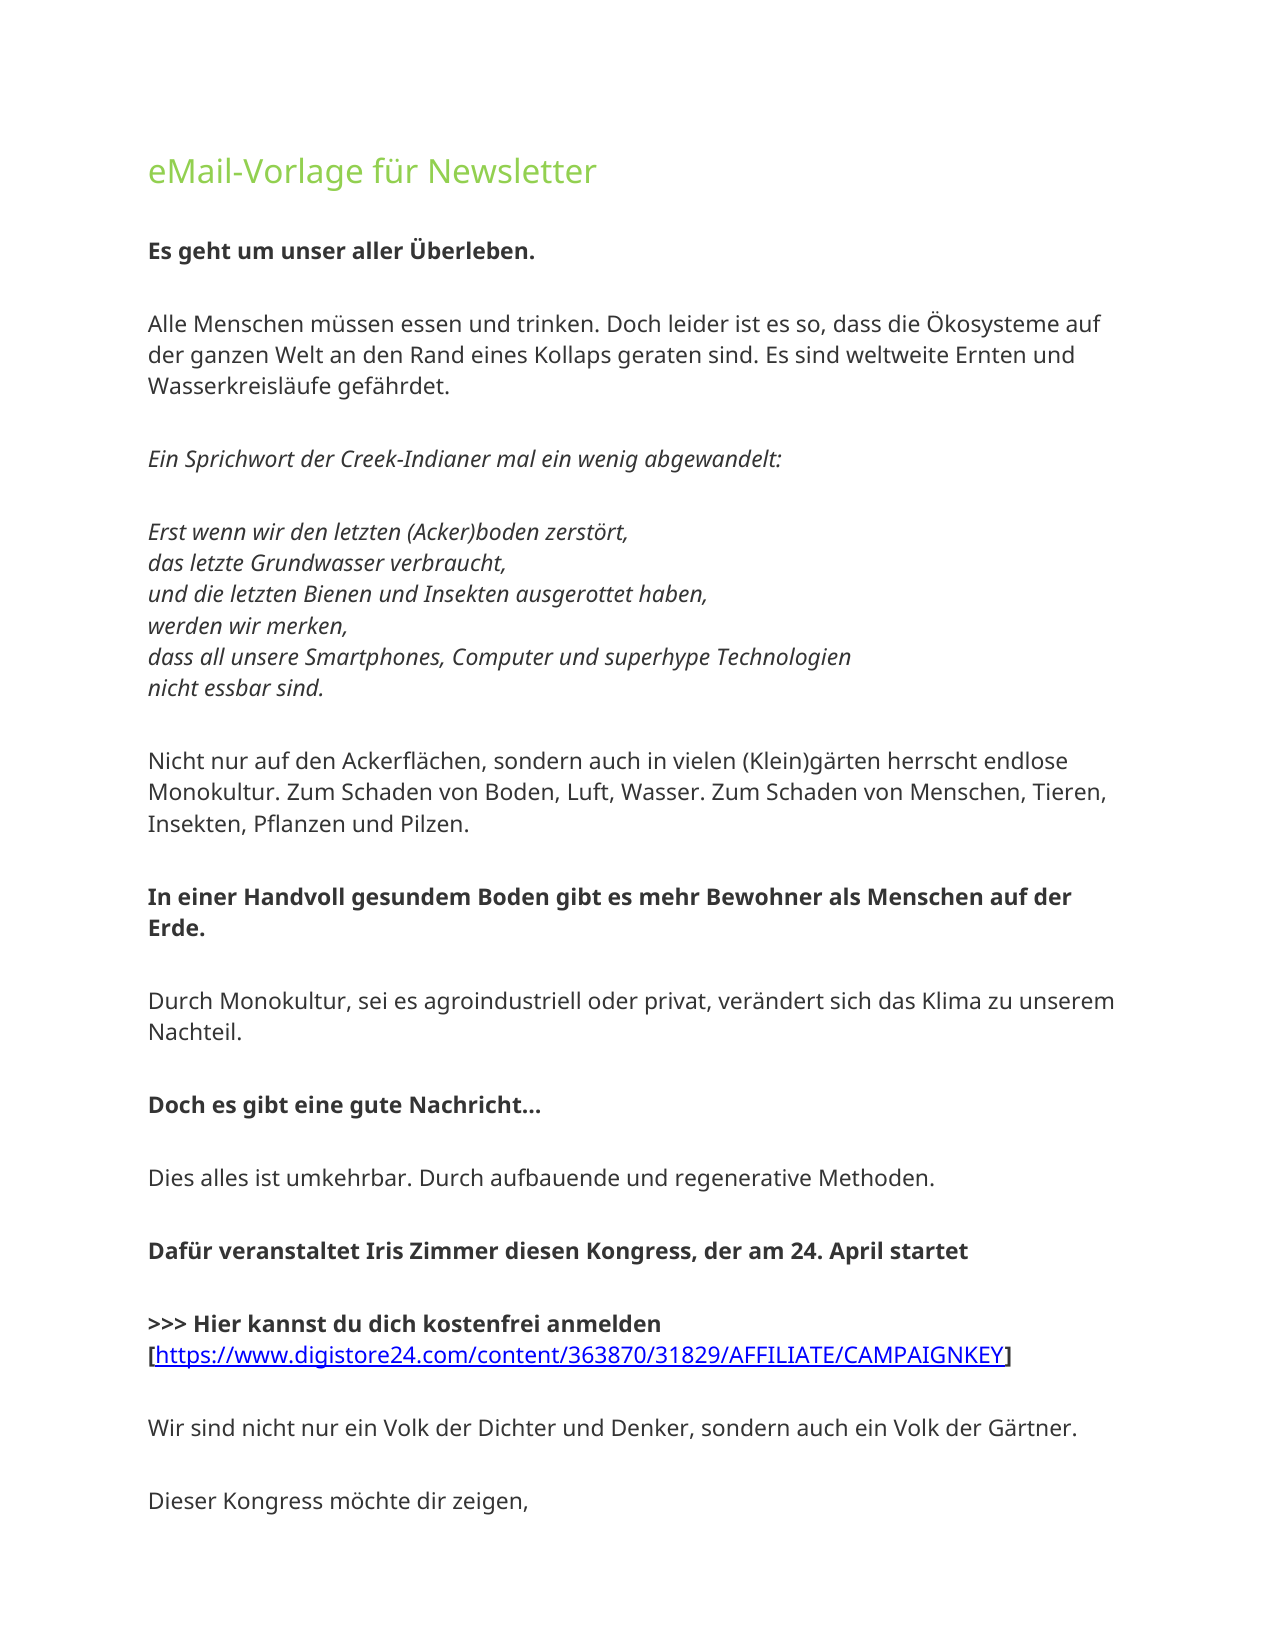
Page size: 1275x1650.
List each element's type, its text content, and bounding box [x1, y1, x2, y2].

text Dafür veranstaltet Iris Zimmer diesen Kongress, der am 24. April startet [148, 1235, 1127, 1266]
text >>> Hier kannst du dich kostenfrei anmelden [https://www.digistore24.com/content/363870/31829/AFFILIATE/CAMPAIGNKEY] [148, 1308, 1127, 1370]
text Doch es gibt eine gute Nachricht… [148, 1089, 1127, 1120]
text eMail-Vorlage für Newsletter [148, 148, 1127, 193]
text Dieser Kongress möchte dir zeigen, [148, 1485, 1127, 1516]
text Nicht nur auf den Ackerflächen, sondern auch in vielen (Klein)gärten herrscht endlose Monokultur. Zum Schaden von Boden, Luft, Wasser. Zum Schaden von Menschen, Tieren, Insekten, Pflanzen und Pilzen. [148, 745, 1127, 839]
text Dies alles ist umkehrbar. Durch aufbauende und regenerative Methoden. [148, 1162, 1127, 1193]
text Durch Monokultur, sei es agroindustriell oder privat, verändert sich das Klima zu unserem Nachteil. [148, 985, 1127, 1047]
text Alle Menschen müssen essen und trinken. Doch leider ist es so, dass die Ökosysteme auf der ganzen Welt an den Rand eines Kollaps geraten sind. Es sind weltweite Ernten und Wasserkreisläufe gefährdet. [148, 308, 1127, 401]
text Erst wenn wir den letzten (Acker)boden zerstört, das letzte Grundwasser verbraucht, und die letzten Bienen und Insekten ausgerottet haben, werden wir merken, dass all unsere Smartphones, Computer und superhype Technologien nicht essbar sind. [148, 516, 1127, 703]
text Ein Sprichwort der Creek-Indianer mal ein wenig abgewandelt: [148, 443, 1127, 474]
text Es geht um unser aller Überleben. [148, 235, 1127, 266]
text Wir sind nicht nur ein Volk der Dichter und Denker, sondern auch ein Volk der Gärtner. [148, 1412, 1127, 1443]
text In einer Handvoll gesundem Boden gibt es mehr Bewohner als Menschen auf der Erde. [148, 881, 1127, 943]
